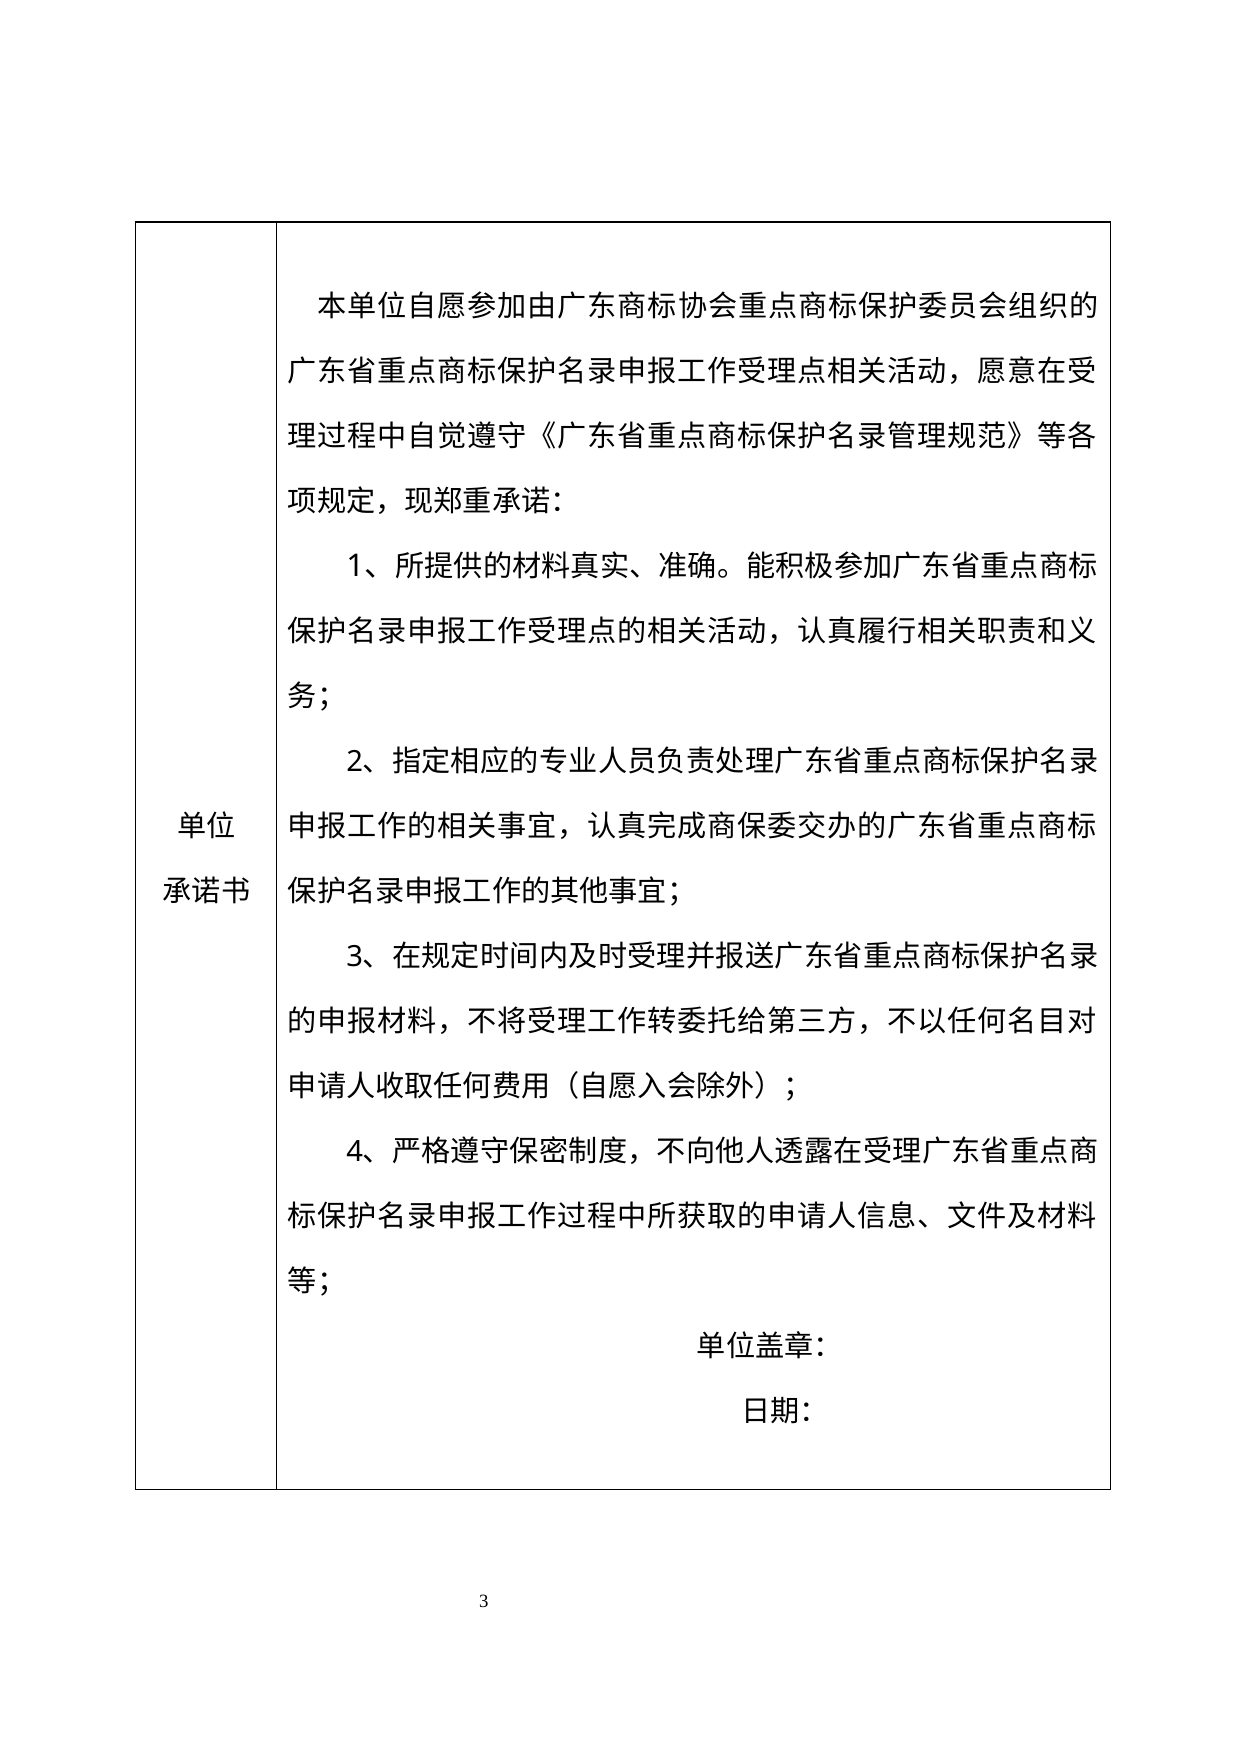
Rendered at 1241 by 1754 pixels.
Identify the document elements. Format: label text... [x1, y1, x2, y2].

table_cell 本单位自愿参加由广东商标协会重点商标保护委员会组织的广东省重点商标保护名录申报工作受理点相关活动，愿意在受理过程中自觉遵守《广东省重点商标保护名录管理规范》等各项规定，现郑重承诺： 所提供的材料真实、准确。能积极参加广东省重点商标保护名录申报工作受理点的相关活动，认真履行相关职责和义务； 指定相应的专业人员负责处理广东省重点商标保护名录申报工作的相关事宜，认真完成商保委交办的广东省重点商标保护名录申报工作的其他事宜； 在规定时间内及时受理并报送广东省重点商标保护名录的申报材料，不将受理工作转委托给第三方，不以任何名目对申请人收取任何费用（自愿入会除外）； 严格遵守保密制度，不向他人透露在受理广东省重点商标保护名录申报工作过程中所获取的申请人信息、文件及材料等； 单位盖章： 日期： [277, 223, 1110, 1489]
table_cell 单位 承诺书 [136, 223, 276, 1489]
